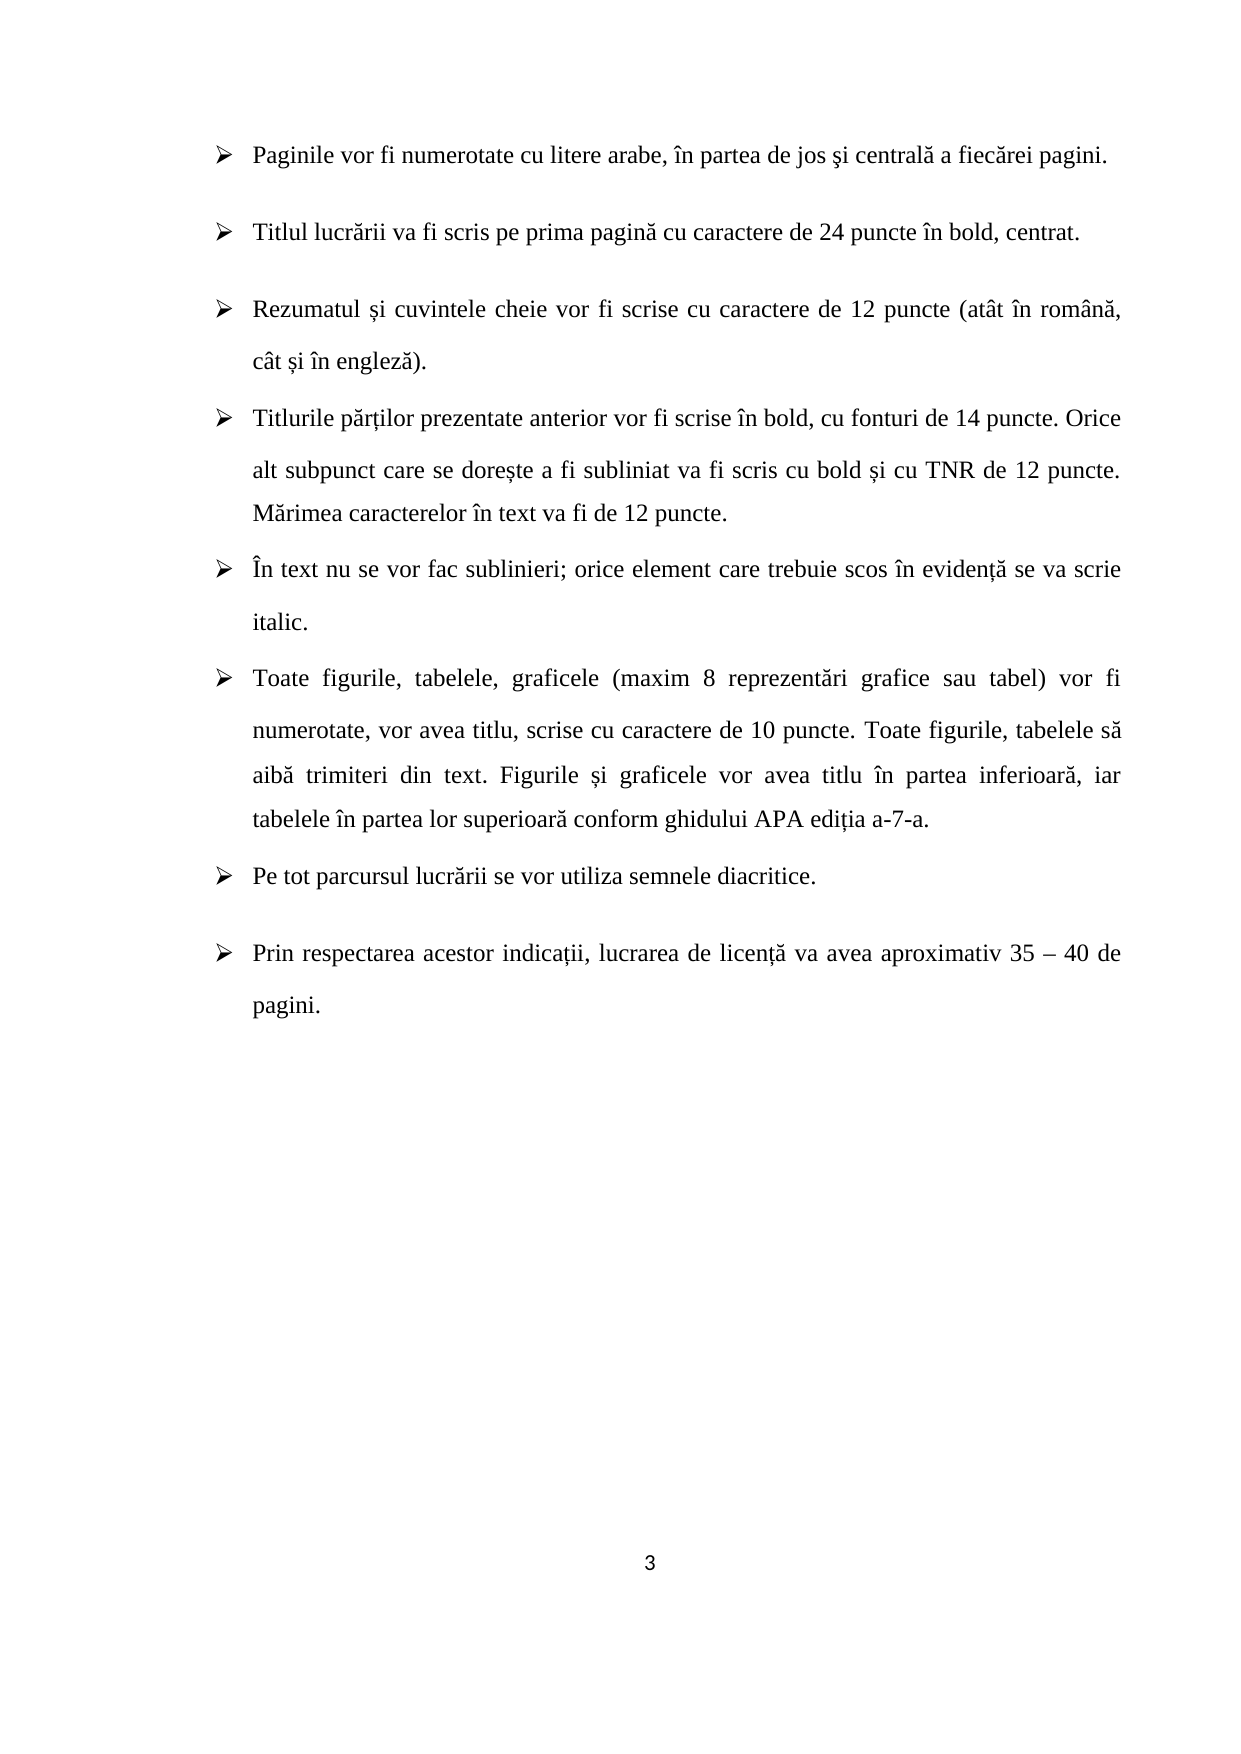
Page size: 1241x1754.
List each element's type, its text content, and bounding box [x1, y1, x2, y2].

list Rezumatul și cuvintele cheie vor fi scrise cu caractere de 12 puncte (atât în română, cât și în engleză). [215, 280, 1122, 375]
list Pe tot parcursul lucrării se vor utiliza semnele diacritice. [215, 847, 1122, 898]
list Paginile vor fi numerotate cu litere arabe, în partea de jos şi centrală a fiecărei pagini. [215, 127, 1122, 178]
list Titlul lucrării va fi scris pe prima pagină cu caractere de 24 puncte în bold, centrat. [215, 203, 1122, 255]
list Prin respectarea acestor indicații, lucrarea de licență va avea aproximativ 35 – 40 de pagini. [215, 924, 1122, 1018]
list Toate figurile, tabelele, graficele (maxim 8 reprezentări grafice sau tabel) vor fi numerotate, vor avea titlu, scrise cu caractere de 10 puncte. Toate figurile, tabelele să aibă trimiteri din text. Figurile și graficele vor avea titlu în partea inferioară, iar tabelele în partea lor superioară conform ghidului APA ediția a-7-a. [215, 650, 1122, 833]
list Titlurile părților prezentate anterior vor fi scrise în bold, cu fonturi de 14 puncte. Orice alt subpunct care se dorește a fi subliniat va fi scris cu bold și cu TNR de 12 puncte. Mărimea caracterelor în text va fi de 12 puncte. [215, 389, 1122, 527]
list În text nu se vor fac sublinieri; orice element care trebuie scos în evidență se va scrie italic. [215, 541, 1122, 635]
